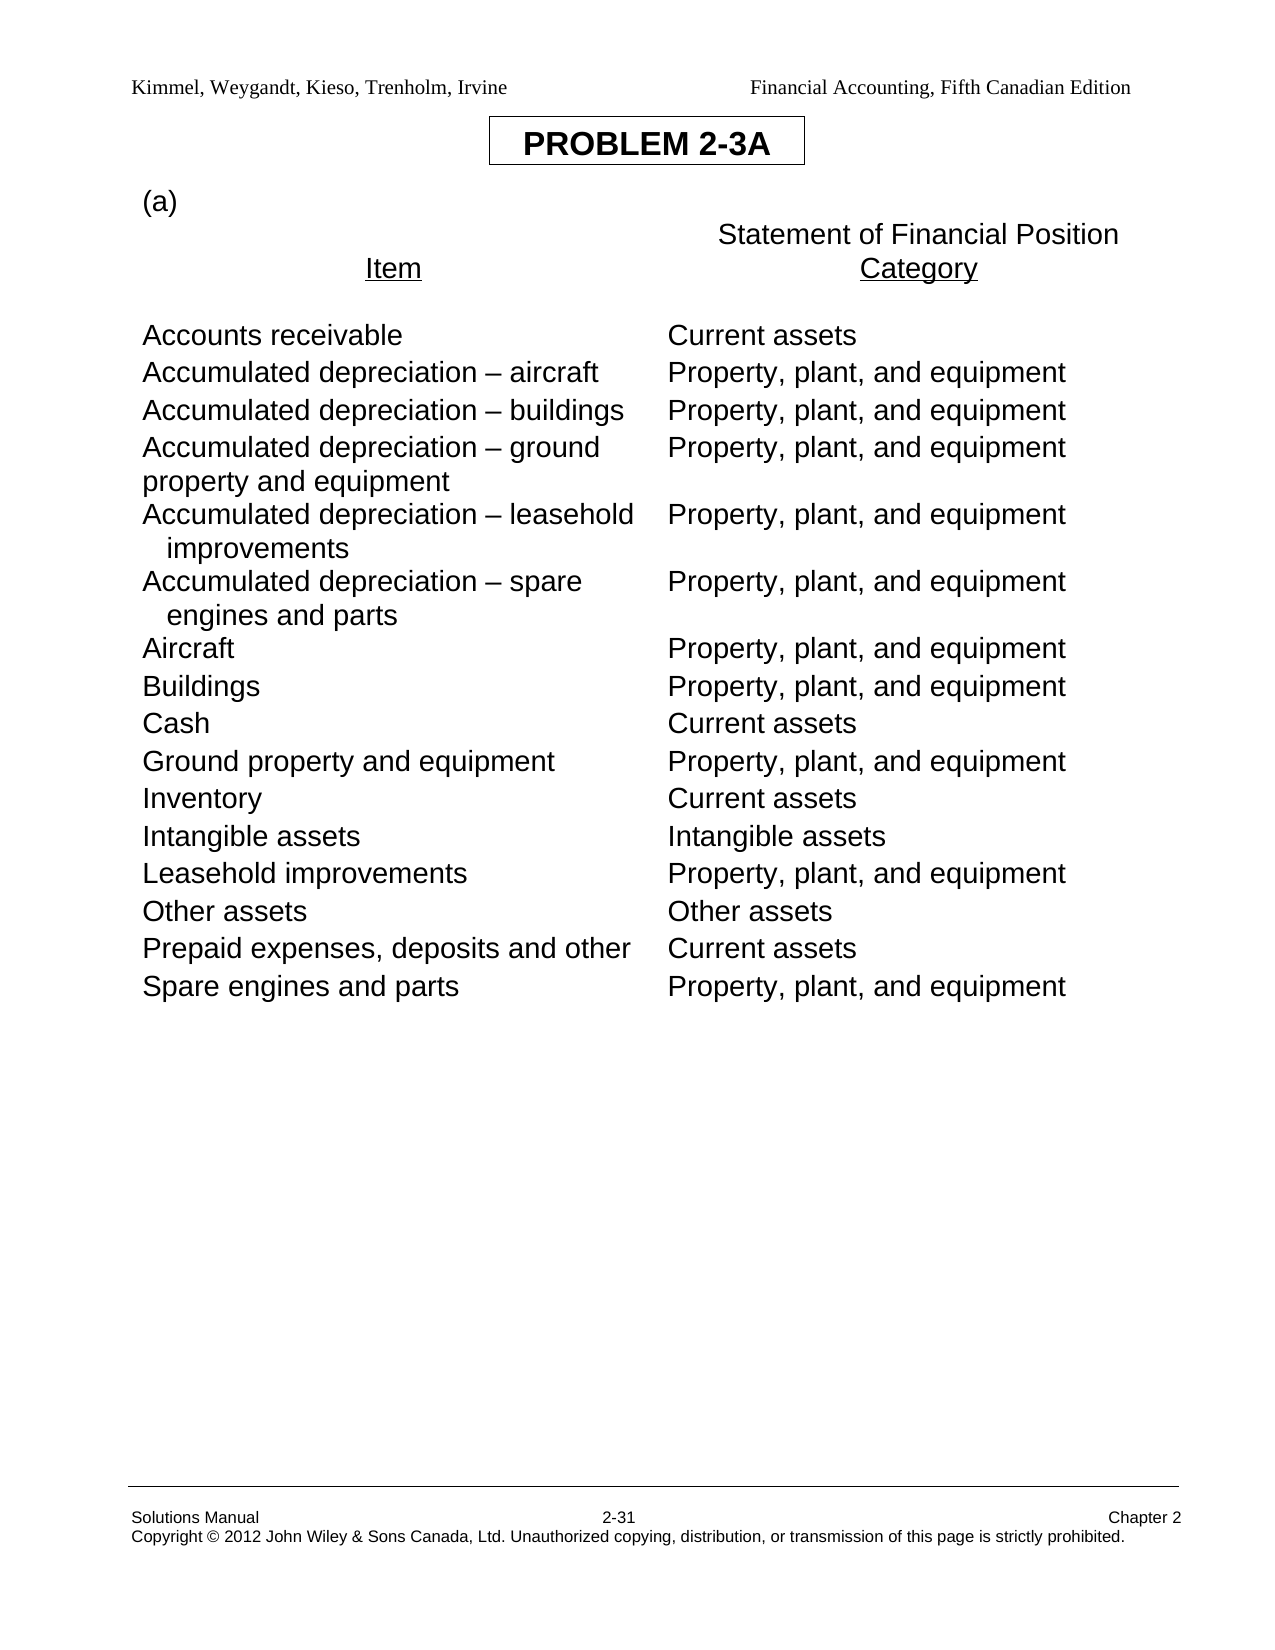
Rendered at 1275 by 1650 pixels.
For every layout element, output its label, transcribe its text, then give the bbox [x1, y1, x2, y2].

table_cell Property, plant, and equipment [656, 856, 1181, 894]
table_cell Accumulated depreciation – aircraft [131, 355, 656, 393]
table_cell Property, plant, and equipment [656, 430, 1181, 497]
table_cell Aircraft [131, 631, 656, 669]
table_cell Spare engines and parts [131, 969, 656, 1006]
table_cell Accumulated depreciation – ground property and equipment [131, 430, 656, 497]
table_cell Current assets [656, 318, 1181, 355]
table_cell Property, plant, and equipment [656, 497, 1181, 564]
table_cell Other assets [131, 894, 656, 931]
table_cell Prepaid expenses, deposits and other [131, 931, 656, 969]
table_cell Ground property and equipment [131, 744, 656, 781]
table_cell Property, plant, and equipment [656, 669, 1181, 706]
table_cell Intangible assets [131, 819, 656, 856]
table_cell Leasehold improvements [131, 856, 656, 894]
table_cell Accounts receivable [131, 318, 656, 355]
table_cell Current assets [656, 931, 1181, 969]
table_cell Accumulated depreciation – leasehold improvements [131, 497, 656, 564]
table_cell Inventory [131, 781, 656, 819]
table_cell Property, plant, and equipment [656, 355, 1181, 393]
table_cell Property, plant, and equipment [656, 631, 1181, 669]
table_cell Cash [131, 706, 656, 744]
table_cell Current assets [656, 706, 1181, 744]
table_cell Intangible assets [656, 819, 1181, 856]
table_cell Property, plant, and equipment [656, 744, 1181, 781]
table_cell Property, plant, and equipment [656, 564, 1181, 631]
table_cell Property, plant, and equipment [656, 393, 1181, 430]
table_header Statement of Financial Position Category [656, 184, 1181, 318]
table_cell Accumulated depreciation – buildings [131, 393, 656, 430]
table_cell Buildings [131, 669, 656, 706]
table_cell Current assets [656, 781, 1181, 819]
table_header (a) Item [131, 184, 656, 318]
table_cell Accumulated depreciation – spare engines and parts [131, 564, 656, 631]
table_cell Property, plant, and equipment [656, 969, 1181, 1006]
table_cell Other assets [656, 894, 1181, 931]
